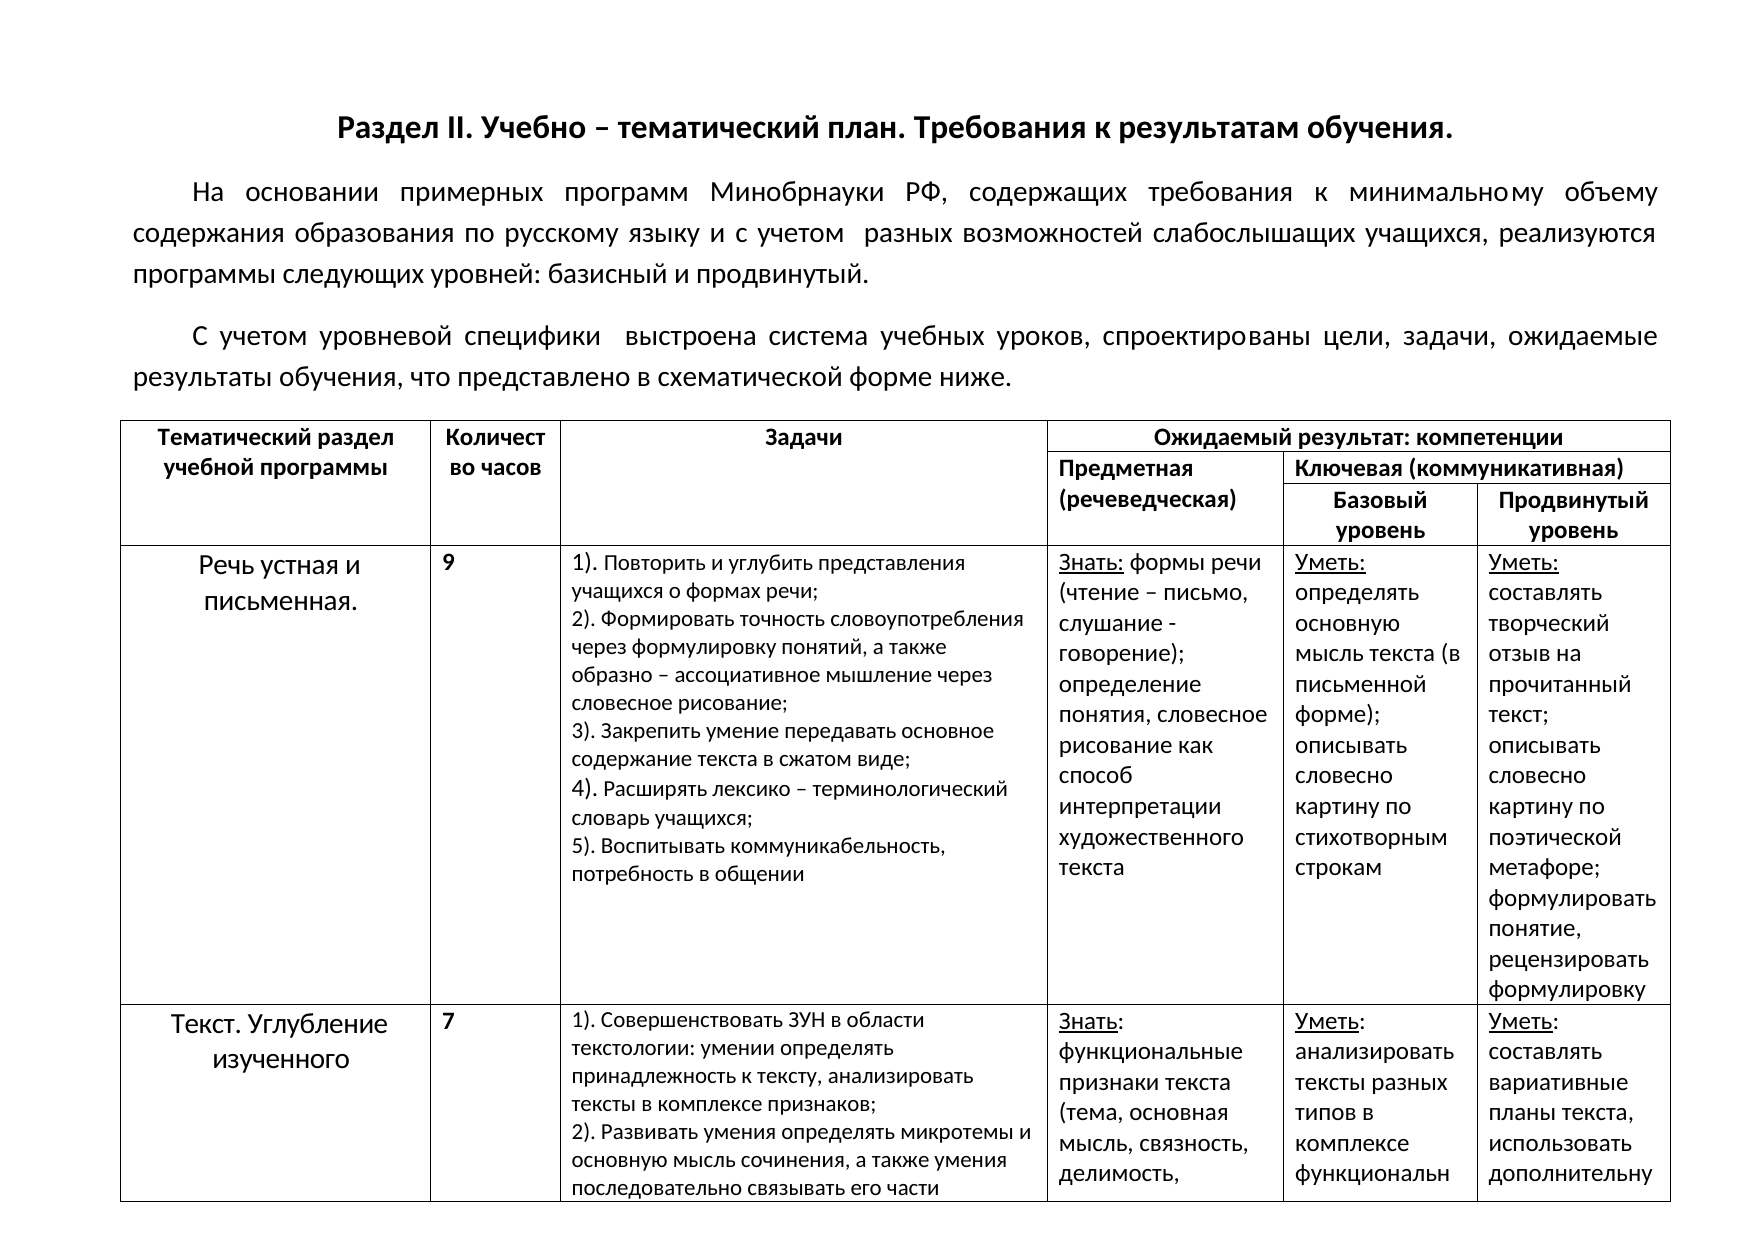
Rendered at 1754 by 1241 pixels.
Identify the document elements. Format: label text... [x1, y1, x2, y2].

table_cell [1048, 1005, 1283, 1201]
table_header Тематический раздел учебной программы [121, 421, 430, 545]
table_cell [1284, 1005, 1477, 1201]
table_cell Ключевая (коммуникативная) [1284, 452, 1670, 483]
table_cell Уметь: составлять творческий отзыв на прочитанный текст; описывать словесно картину по поэтической метафоре; формулировать понятие, рецензировать формулировку [1478, 546, 1670, 1004]
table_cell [121, 1005, 430, 1201]
table_header Количество часов [431, 421, 560, 545]
table_cell 9 [431, 546, 560, 1004]
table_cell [561, 1005, 1047, 1201]
table_cell Базовый уровень [1284, 484, 1477, 545]
table_header Ожидаемый результат: компетенции [1048, 421, 1670, 451]
table_header Задачи [561, 421, 1047, 545]
table_cell 1). Повторить и углубить представления учащихся о формах речи; 2). Формировать точность словоупотребления через формулировку понятий, а также образно – ассоциативное мышление через словесное рисование; 3). Закрепить умение передавать основное содержание текста в сжатом виде; 4). Расширять лексико – терминологический словарь учащихся; 5). Воспитывать коммуникабельность, потребность в общении [561, 546, 1047, 1004]
table_cell Предметная (речеведческая) [1048, 452, 1283, 545]
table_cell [1478, 1005, 1670, 1201]
table_cell Продвинутый уровень [1478, 484, 1670, 545]
text На основании примерных программ Минобрнауки РФ, содержащих требования к минимальному объему содержания образования по русскому языку и с учетом разных возможностей слабослышащих учащихся, реализуются программы следующих уровней: базисный и продвинутый. [133, 173, 1658, 291]
table_cell 7 [431, 1005, 560, 1201]
text С учетом уровневой специфики выстроена система учебных уроков, спроектированы цели, задачи, ожидаемые результаты обучения, что представлено в схематической форме ниже. [133, 317, 1658, 393]
text Раздел II. Учебно – тематический план. Требования к результатам обучения. [132, 106, 1659, 146]
table_cell Речь устная и письменная. [121, 546, 430, 1004]
table_cell Уметь: определять основную мысль текста (в письменной форме); описывать словесно картину по стихотворным строкам [1284, 546, 1477, 1004]
table_cell Знать: формы речи (чтение – письмо, слушание - говорение); определение понятия, словесное рисование как способ интерпретации художественного текста [1048, 546, 1283, 1004]
